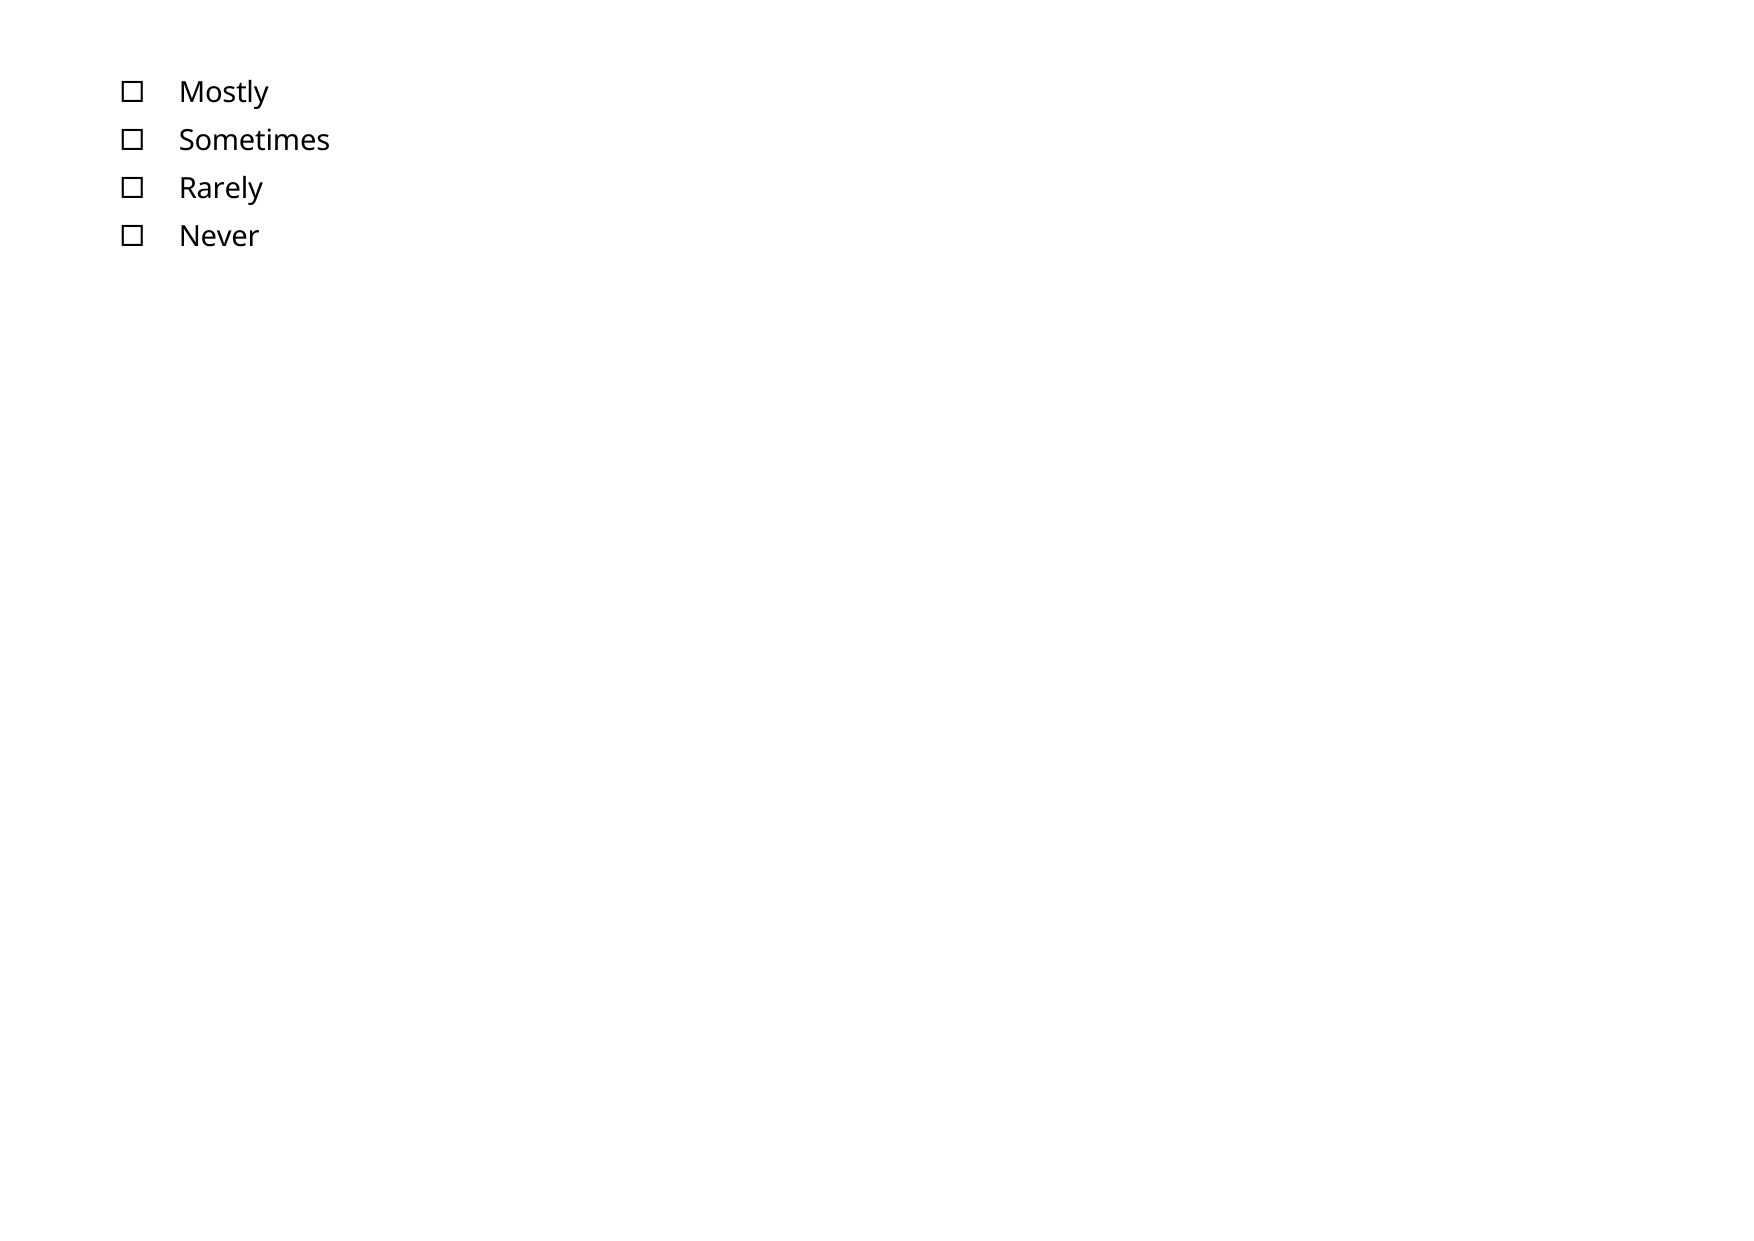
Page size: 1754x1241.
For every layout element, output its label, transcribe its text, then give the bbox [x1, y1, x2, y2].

list Never [119, 215, 838, 254]
list Mostly [119, 71, 838, 111]
list Sometimes [119, 119, 838, 158]
list Rarely [119, 167, 838, 207]
